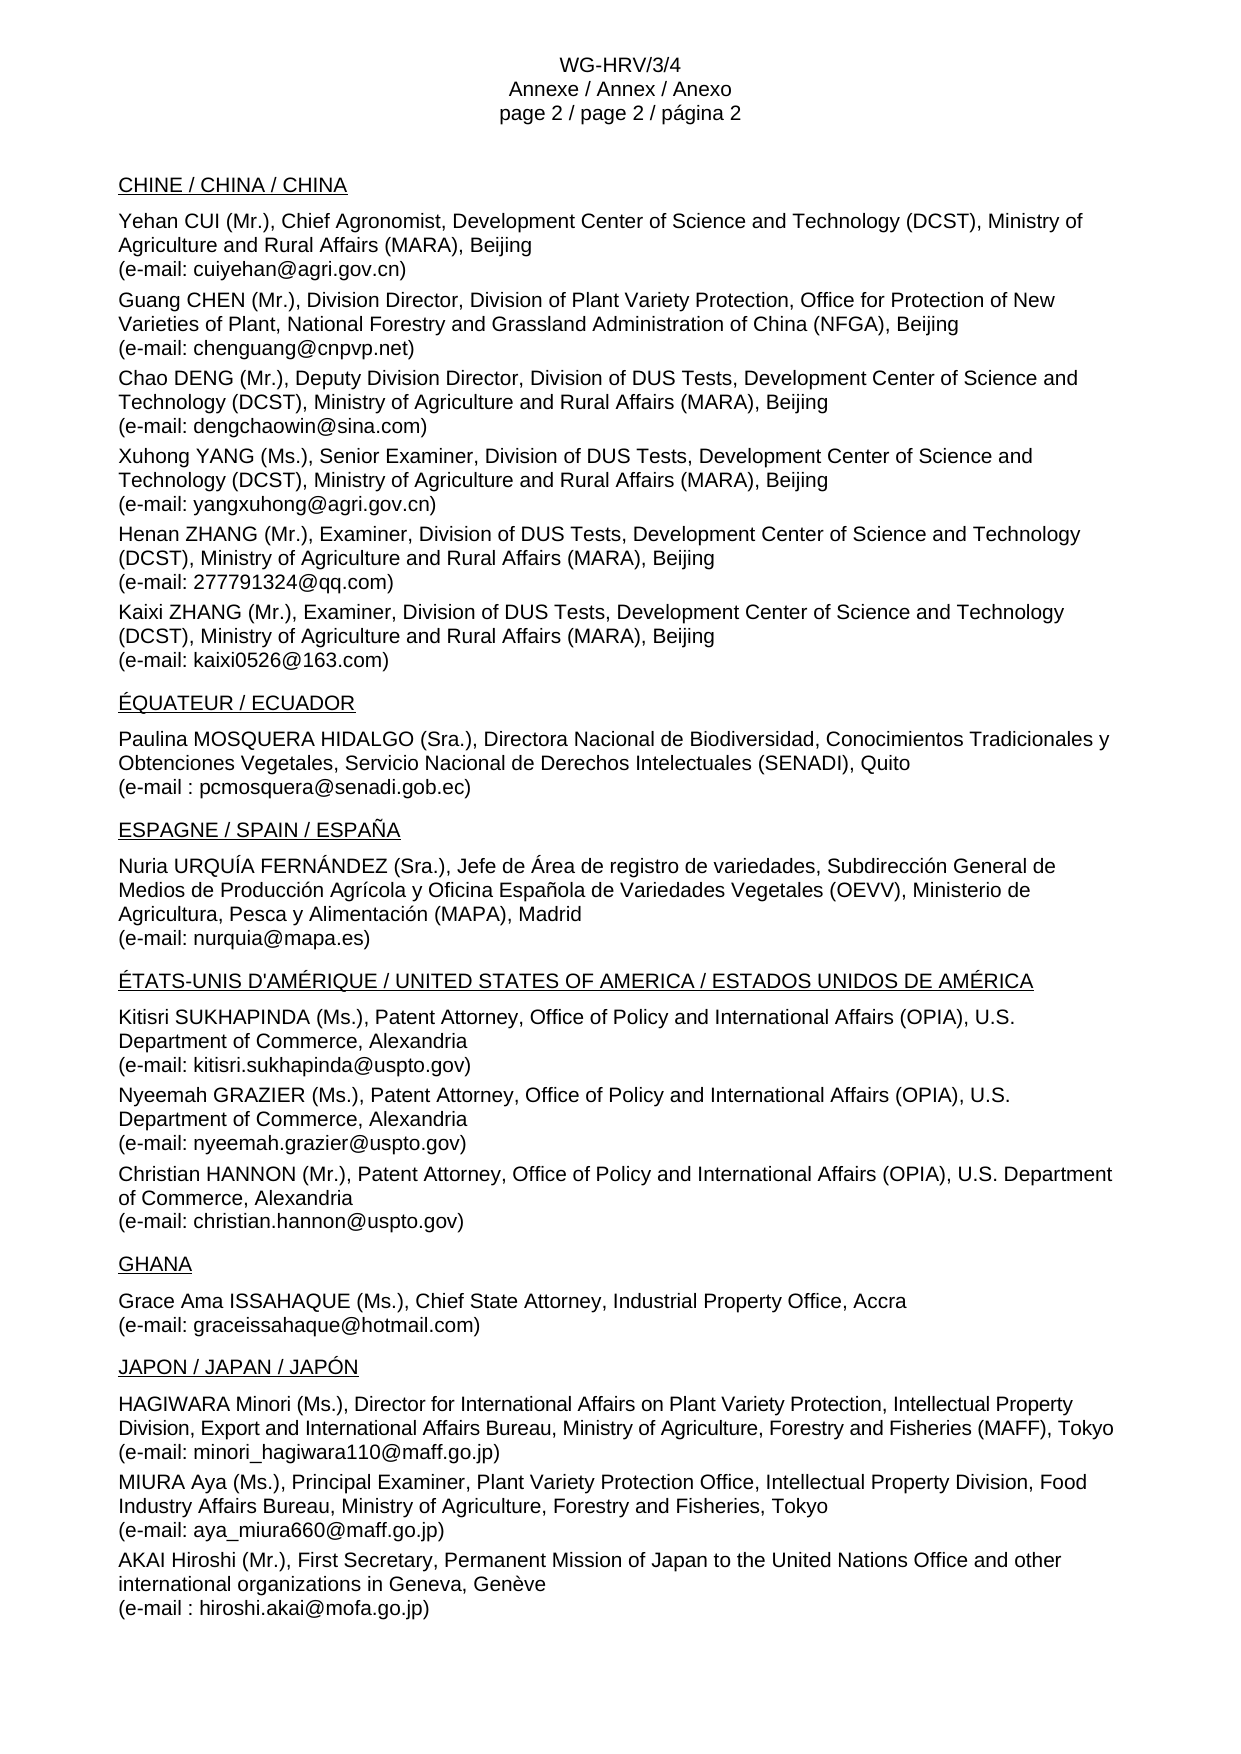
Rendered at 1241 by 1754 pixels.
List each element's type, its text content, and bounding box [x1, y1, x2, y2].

text Grace Ama ISSAHAQUE (Ms.), Chief State Attorney, Industrial Property Office, Accra (e-mail: graceissahaque@hotmail.com) [118, 1288, 1122, 1336]
text Kitisri SUKHAPINDA (Ms.), Patent Attorney, Office of Policy and International Affairs (OPIA), U.S. Department of Commerce, Alexandria (e-mail: kitisri.sukhapinda@uspto.gov) [118, 1005, 1122, 1077]
text HAGIWARA Minori (Ms.), Director for International Affairs on Plant Variety Protection, Intellectual Property Division, Export and International Affairs Bureau, Ministry of Agriculture, Forestry and Fisheries (MAFF), Tokyo (e-mail: minori_hagiwara110@maff.go.jp) [118, 1392, 1122, 1463]
text Nyeemah GRAZIER (Ms.), Patent Attorney, Office of Policy and International Affairs (OPIA), U.S. Department of Commerce, Alexandria (e-mail: nyeemah.grazier@uspto.gov) [118, 1083, 1122, 1155]
text Kaixi ZHANG (Mr.), Examiner, Division of DUS Tests, Development Center of Science and Technology (DCST), Ministry of Agriculture and Rural Affairs (MARA), Beijing (e-mail: kaixi0526@163.com) [118, 600, 1122, 672]
text MIURA Aya (Ms.), Principal Examiner, Plant Variety Protection Office, Intellectual Property Division, Food Industry Affairs Bureau, Ministry of Agriculture, Forestry and Fisheries, Tokyo (e-mail: aya_miura660@maff.go.jp) [118, 1470, 1122, 1542]
text CHINE / CHINA / CHINA [118, 173, 1122, 197]
text Yehan CUI (Mr.), Chief Agronomist, Development Center of Science and Technology (DCST), Ministry of Agriculture and Rural Affairs (MARA), Beijing (e-mail: cuiyehan@agri.gov.cn) [118, 209, 1122, 281]
text Guang CHEN (Mr.), Division Director, Division of Plant Variety Protection, Office for Protection of New Varieties of Plant, National Forestry and Grassland Administration of China (NFGA), Beijing (e-mail: chenguang@cnpvp.net) [118, 287, 1122, 359]
text Paulina MOSQUERA HIDALGO (Sra.), Directora Nacional de Biodiversidad, Conocimientos Tradicionales y Obtenciones Vegetales, Servicio Nacional de Derechos Intelectuales (SENADI), Quito (e-mail : pcmosquera@senadi.gob.ec) [118, 727, 1122, 799]
text Christian HANNON (Mr.), Patent Attorney, Office of Policy and International Affairs (OPIA), U.S. Department of Commerce, Alexandria (e-mail: christian.hannon@uspto.gov) [118, 1161, 1122, 1233]
text AKAI Hiroshi (Mr.), First Secretary, Permanent Mission of Japan to the United Nations Office and other international organizations in Geneva, Genève (e-mail : hiroshi.akai@mofa.go.jp) [118, 1548, 1122, 1620]
text ÉTATS-UNIS D'AMÉRIQUE / UNITED STATES OF AMERICA / ESTADOS UNIDOS DE AMÉRICA [118, 969, 1122, 993]
text Henan ZHANG (Mr.), Examiner, Division of DUS Tests, Development Center of Science and Technology (DCST), Ministry of Agriculture and Rural Affairs (MARA), Beijing (e-mail: 277791324@qq.com) [118, 522, 1122, 594]
text Chao DENG (Mr.), Deputy Division Director, Division of DUS Tests, Development Center of Science and Technology (DCST), Ministry of Agriculture and Rural Affairs (MARA), Beijing (e-mail: dengchaowin@sina.com) [118, 366, 1122, 437]
text Xuhong YANG (Ms.), Senior Examiner, Division of DUS Tests, Development Center of Science and Technology (DCST), Ministry of Agriculture and Rural Affairs (MARA), Beijing (e-mail: yangxuhong@agri.gov.cn) [118, 444, 1122, 516]
text ÉQUATEUR / ECUADOR [118, 691, 1122, 714]
text Nuria URQUÍA FERNÁNDEZ (Sra.), Jefe de Área de registro de variedades, Subdirección General de Medios de Producción Agrícola y Oficina Española de Variedades Vegetales (OEVV), Ministerio de Agricultura, Pesca y Alimentación (MAPA), Madrid (e-mail: nurquia@mapa.es) [118, 854, 1122, 950]
text ESPAGNE / SPAIN / ESPAÑA [118, 818, 1122, 842]
text GHANA [118, 1252, 1122, 1276]
text JAPON / JAPAN / JAPÓN [118, 1355, 1122, 1379]
